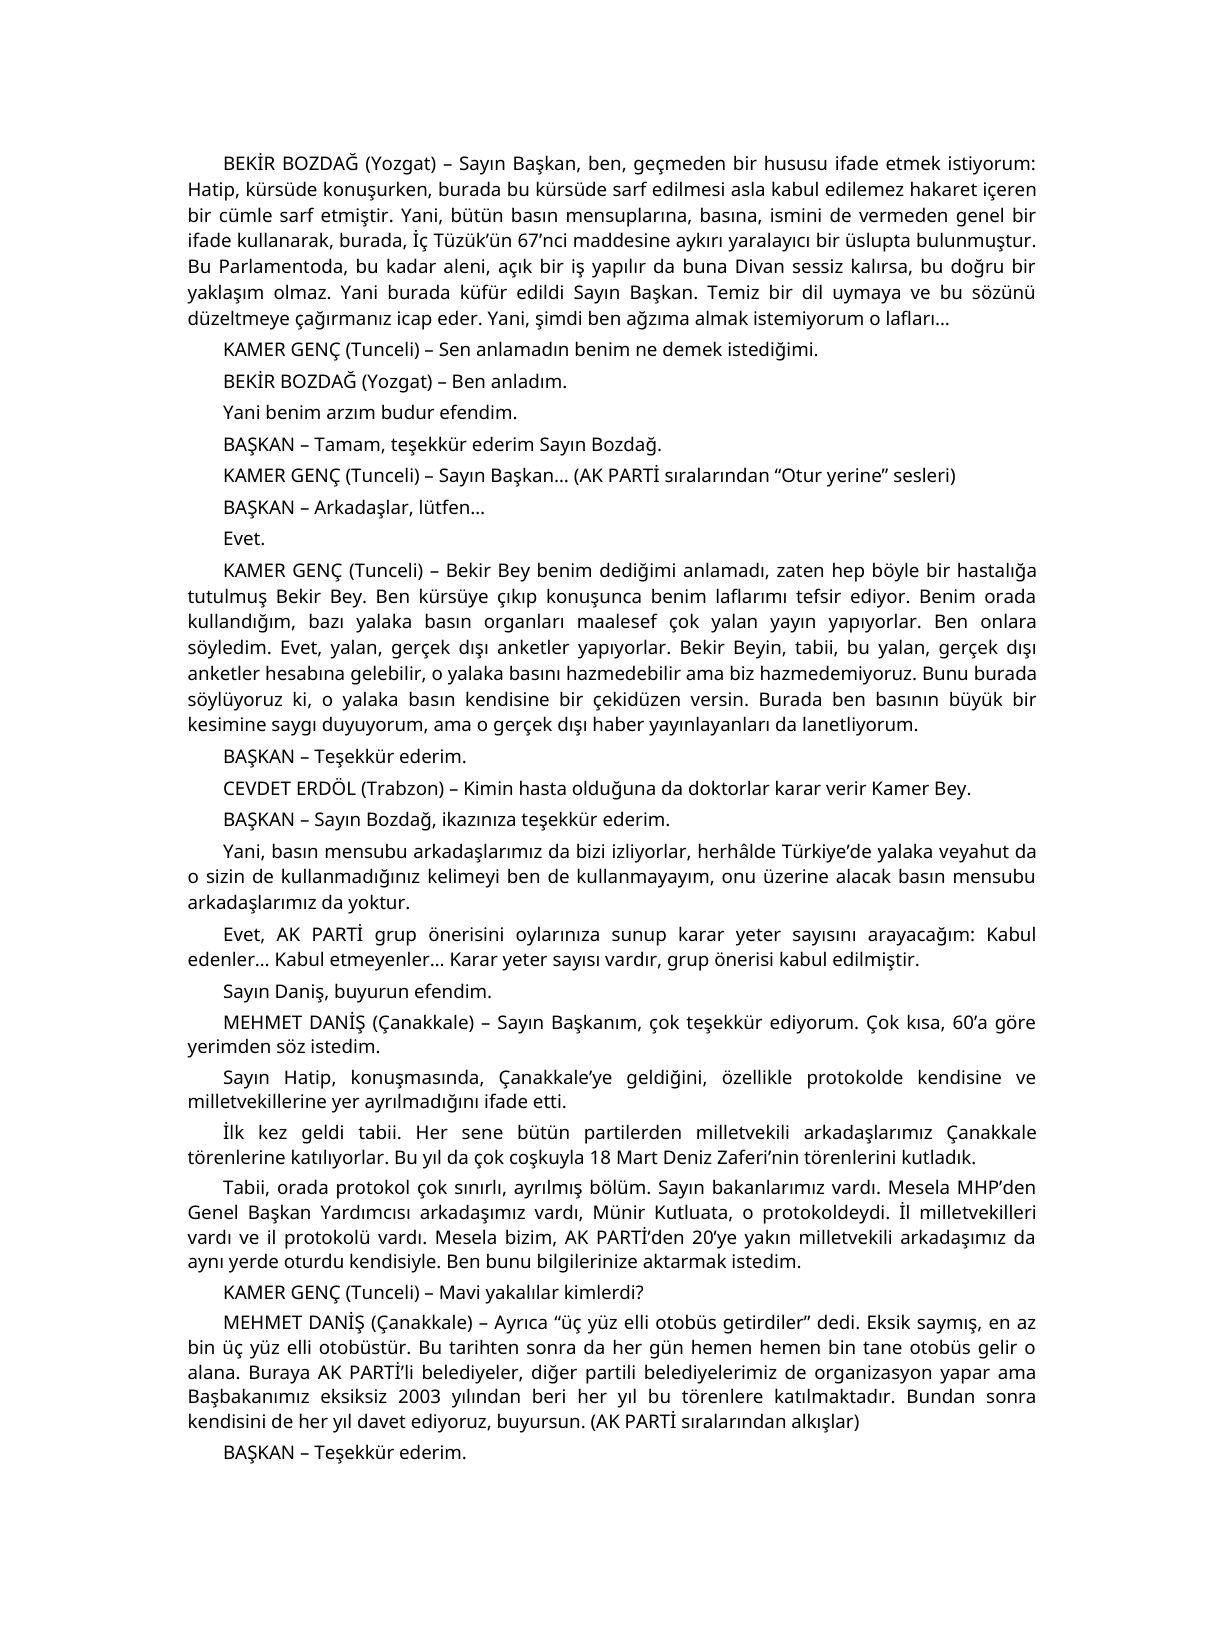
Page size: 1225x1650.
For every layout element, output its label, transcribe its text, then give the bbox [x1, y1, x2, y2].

text BAŞKAN – Teşekkür ederim. [187, 1439, 1037, 1464]
text MEHMET DANİŞ (Çanakkale) – Ayrıca “üç yüz elli otobüs getirdiler” dedi. Eksik saymış, en az bin üç yüz elli otobüstür. Bu tarihten sonra da her gün hemen hemen bin tane otobüs gelir o alana. Buraya AK PARTİ’li belediyeler, diğer partili belediyelerimiz de organizasyon yapar ama Başbakanımız eksiksiz 2003 yılından beri her yıl bu törenlere katılmaktadır. Bundan sonra kendisini de her yıl davet ediyoruz, buyursun. (AK PARTİ sıralarından alkışlar) [187, 1310, 1037, 1433]
text MEHMET DANİŞ (Çanakkale) – Sayın Başkanım, çok teşekkür ediyorum. Çok kısa, 60’a göre yerimden söz istedim. [187, 1009, 1037, 1059]
text KAMER GENÇ (Tunceli) – Bekir Bey benim dediğimi anlamadı, zaten hep böyle bir hastalığa tutulmuş Bekir Bey. Ben kürsüye çıkıp konuşunca benim laflarımı tefsir ediyor. Benim orada kullandığım, bazı yalaka basın organları maalesef çok yalan yayın yapıyorlar. Ben onlara söyledim. Evet, yalan, gerçek dışı anketler yapıyorlar. Bekir Beyin, tabii, bu yalan, gerçek dışı anketler hesabına gelebilir, o yalaka basını hazmedebilir ama biz hazmedemiyoruz. Bunu burada söylüyoruz ki, o yalaka basın kendisine bir çekidüzen versin. Burada ben basının büyük bir kesimine saygı duyuyorum, ama o gerçek dışı haber yayınlayanları da lanetliyorum. [187, 557, 1037, 737]
text BAŞKAN – Sayın Bozdağ, ikazınıza teşekkür ederim. [187, 806, 1037, 832]
text BAŞKAN – Teşekkür ederim. [187, 743, 1037, 768]
text Evet. [187, 525, 1037, 551]
text KAMER GENÇ (Tunceli) – Sen anlamadın benim ne demek istediğimi. [187, 336, 1037, 362]
text Yani benim arzım budur efendim. [187, 399, 1037, 425]
text KAMER GENÇ (Tunceli) – Mavi yakalılar kimlerdi? [187, 1279, 1037, 1304]
text BAŞKAN – Arkadaşlar, lütfen… [187, 494, 1037, 519]
text CEVDET ERDÖL (Trabzon) – Kimin hasta olduğuna da doktorlar karar verir Kamer Bey. [187, 774, 1037, 800]
text Yani, basın mensubu arkadaşlarımız da bizi izliyorlar, herhâlde Türkiye’de yalaka veyahut da o sizin de kullanmadığınız kelimeyi ben de kullanmayayım, onu üzerine alacak basın mensubu arkadaşlarımız da yoktur. [187, 837, 1037, 915]
text İlk kez geldi tabii. Her sene bütün partilerden milletvekili arkadaşlarımız Çanakkale törenlerine katılıyorlar. Bu yıl da çok coşkuyla 18 Mart Deniz Zaferi’nin törenlerini kutladık. [187, 1120, 1037, 1169]
text BEKİR BOZDAĞ (Yozgat) – Ben anladım. [187, 367, 1037, 393]
text Sayın Hatip, konuşmasında, Çanakkale’ye geldiğini, özellikle protokolde kendisine ve milletvekillerine yer ayrılmadığını ifade etti. [187, 1064, 1037, 1114]
text BEKİR BOZDAĞ (Yozgat) – Sayın Başkan, ben, geçmeden bir hususu ifade etmek istiyorum: Hatip, kürsüde konuşurken, burada bu kürsüde sarf edilmesi asla kabul edilemez hakaret içeren bir cümle sarf etmiştir. Yani, bütün basın mensuplarına, basına, ismini de vermeden genel bir ifade kullanarak, burada, İç Tüzük’ün 67’nci maddesine aykırı yaralayıcı bir üslupta bulunmuştur. Bu Parlamentoda, bu kadar aleni, açık bir iş yapılır da buna Divan sessiz kalırsa, bu doğru bir yaklaşım olmaz. Yani burada küfür edildi Sayın Başkan. Temiz bir dil uymaya ve bu sözünü düzeltmeye çağırmanız icap eder. Yani, şimdi ben ağzıma almak istemiyorum o lafları… [187, 150, 1037, 330]
text BAŞKAN – Tamam, teşekkür ederim Sayın Bozdağ. [187, 431, 1037, 456]
text KAMER GENÇ (Tunceli) – Sayın Başkan… (AK PARTİ sıralarından “Otur yerine” sesleri) [187, 462, 1037, 488]
text Sayın Daniş, buyurun efendim. [187, 978, 1037, 1003]
text Tabii, orada protokol çok sınırlı, ayrılmış bölüm. Sayın bakanlarımız vardı. Mesela MHP’den Genel Başkan Yardımcısı arkadaşımız vardı, Münir Kutluata, o protokoldeydi. İl milletvekilleri vardı ve il protokolü vardı. Mesela bizim, AK PARTİ’den 20’ye yakın milletvekili arkadaşımız da aynı yerde oturdu kendisiyle. Ben bunu bilgilerinize aktarmak istedim. [187, 1175, 1037, 1274]
text Evet, AK PARTİ grup önerisini oylarınıza sunup karar yeter sayısını arayacağım: Kabul edenler… Kabul etmeyenler… Karar yeter sayısı vardır, grup önerisi kabul edilmiştir. [187, 921, 1037, 972]
